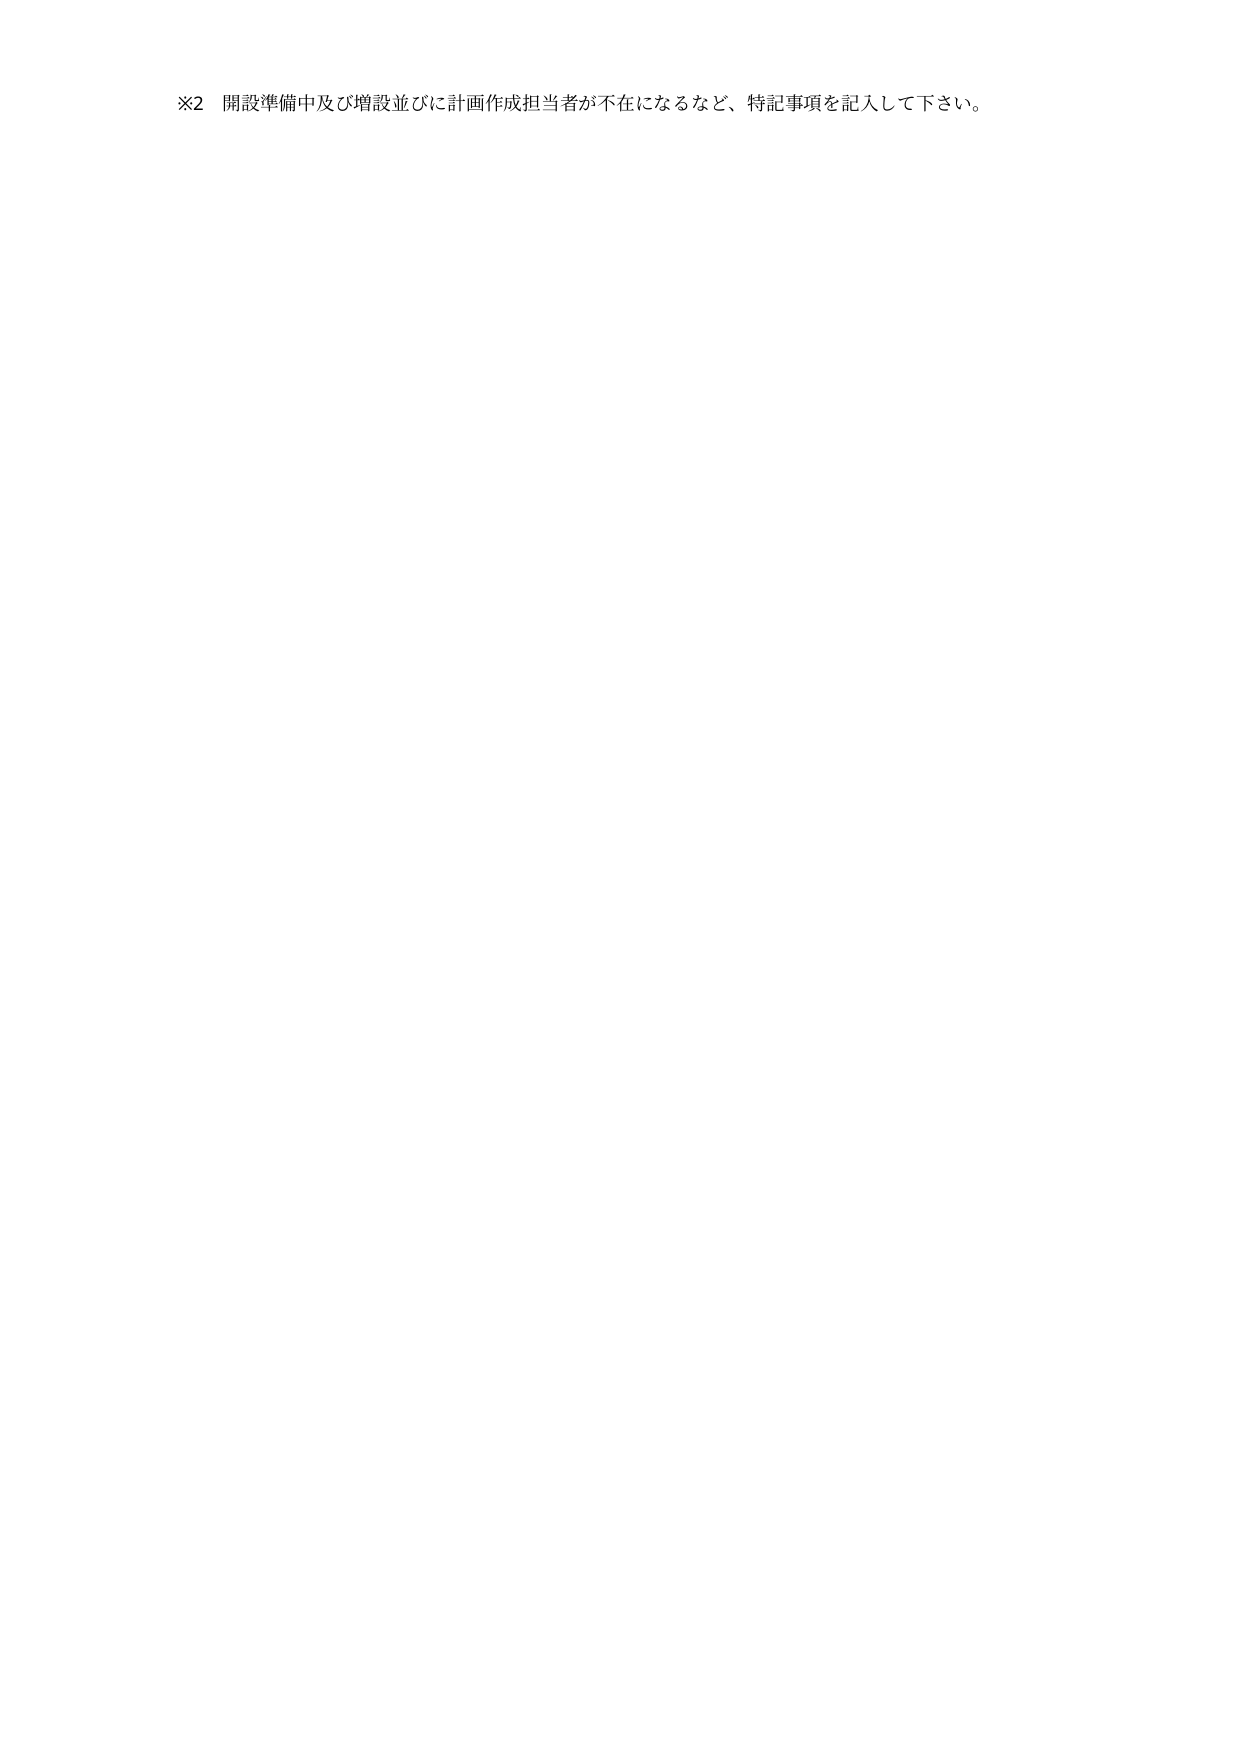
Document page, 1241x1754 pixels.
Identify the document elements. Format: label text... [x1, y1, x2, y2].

text ※2 開設準備中及び増設並びに計画作成担当者が不在になるなど、特記事項を記入して下さい。 [177, 86, 1063, 119]
